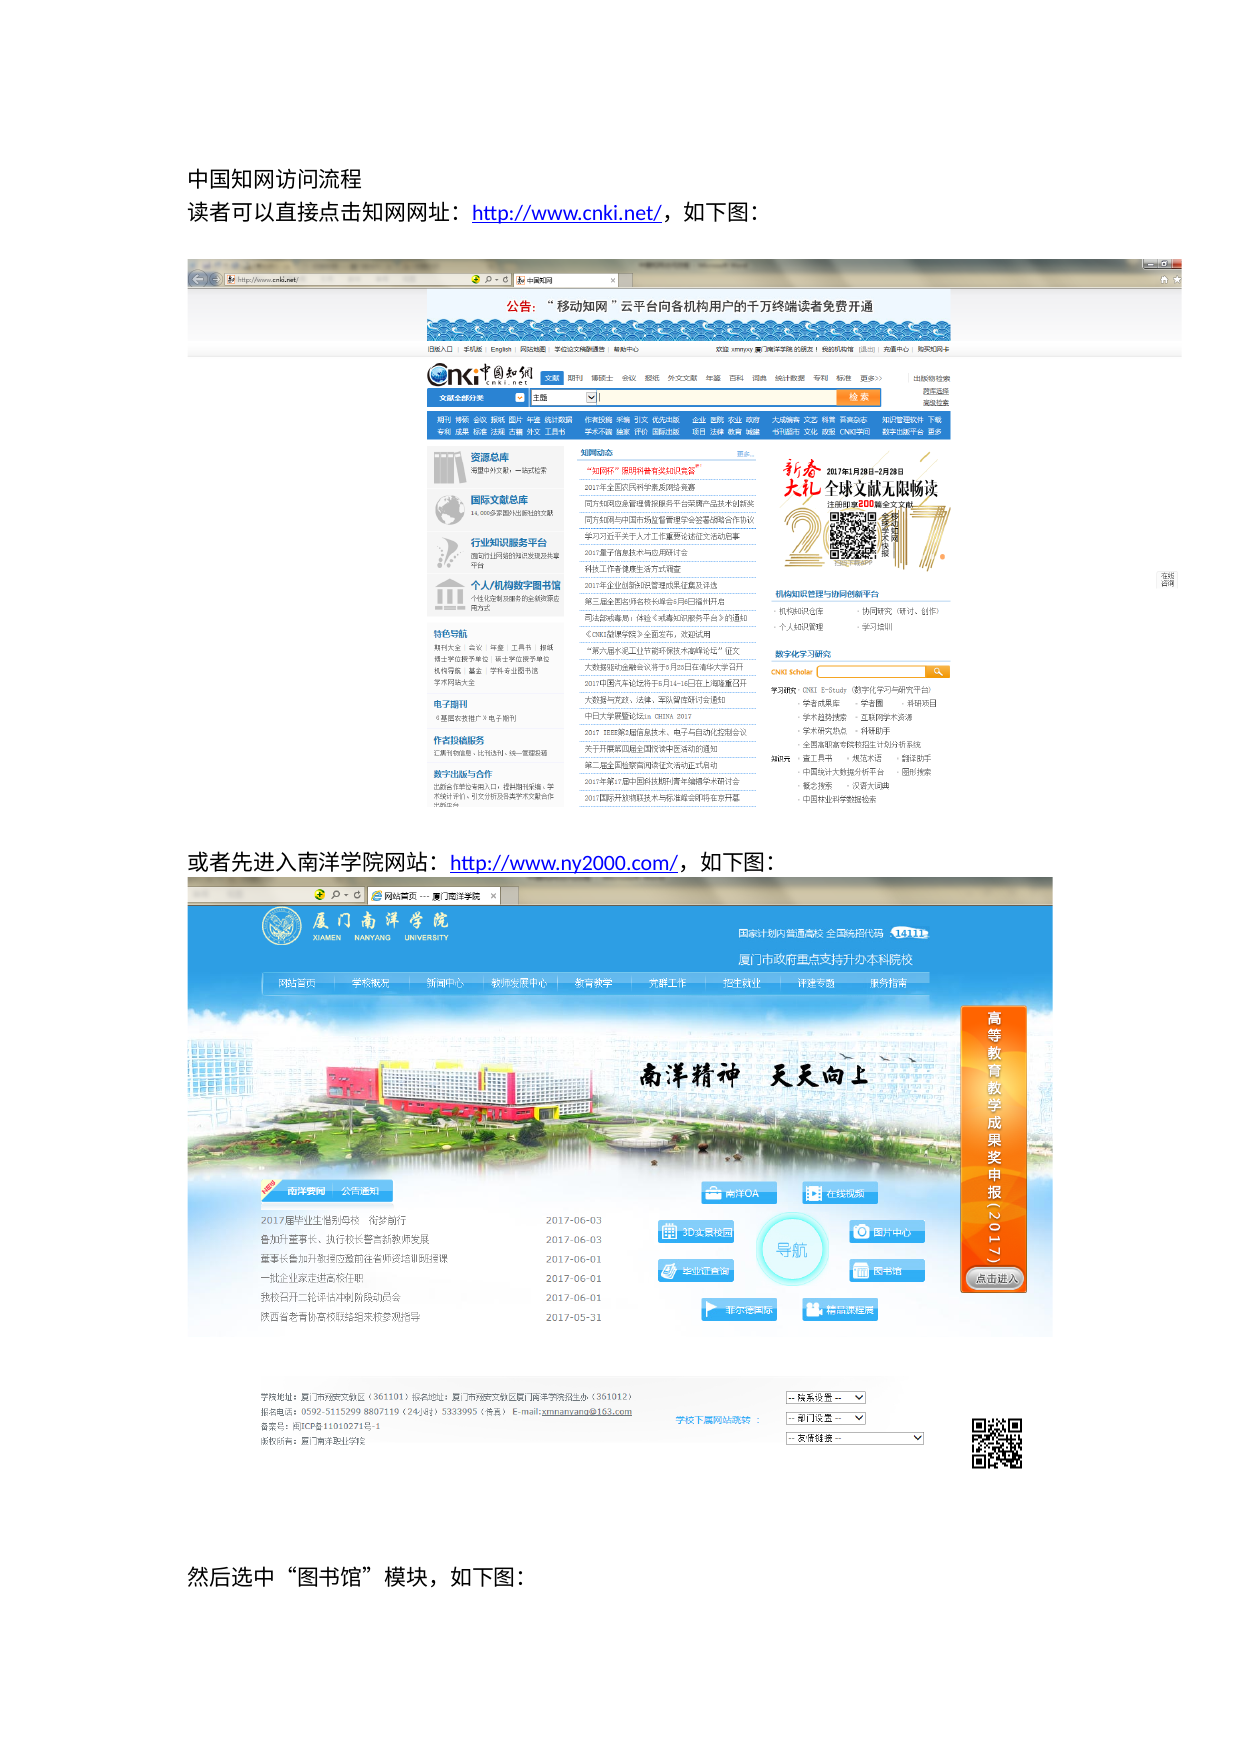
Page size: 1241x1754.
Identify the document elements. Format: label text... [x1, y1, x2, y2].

text 然后选中“图书馆”模块，如下图： [187, 1559, 1053, 1592]
text 中国知网访问流程 [187, 162, 1053, 194]
picture [187, 877, 1053, 1495]
picture [187, 259, 1182, 807]
text 或者先进入南洋学院网站：http://www.ny2000.com/，如下图： [187, 844, 1053, 877]
text 读者可以直接点击知网网址：http://www.cnki.net/，如下图： [187, 194, 1053, 227]
